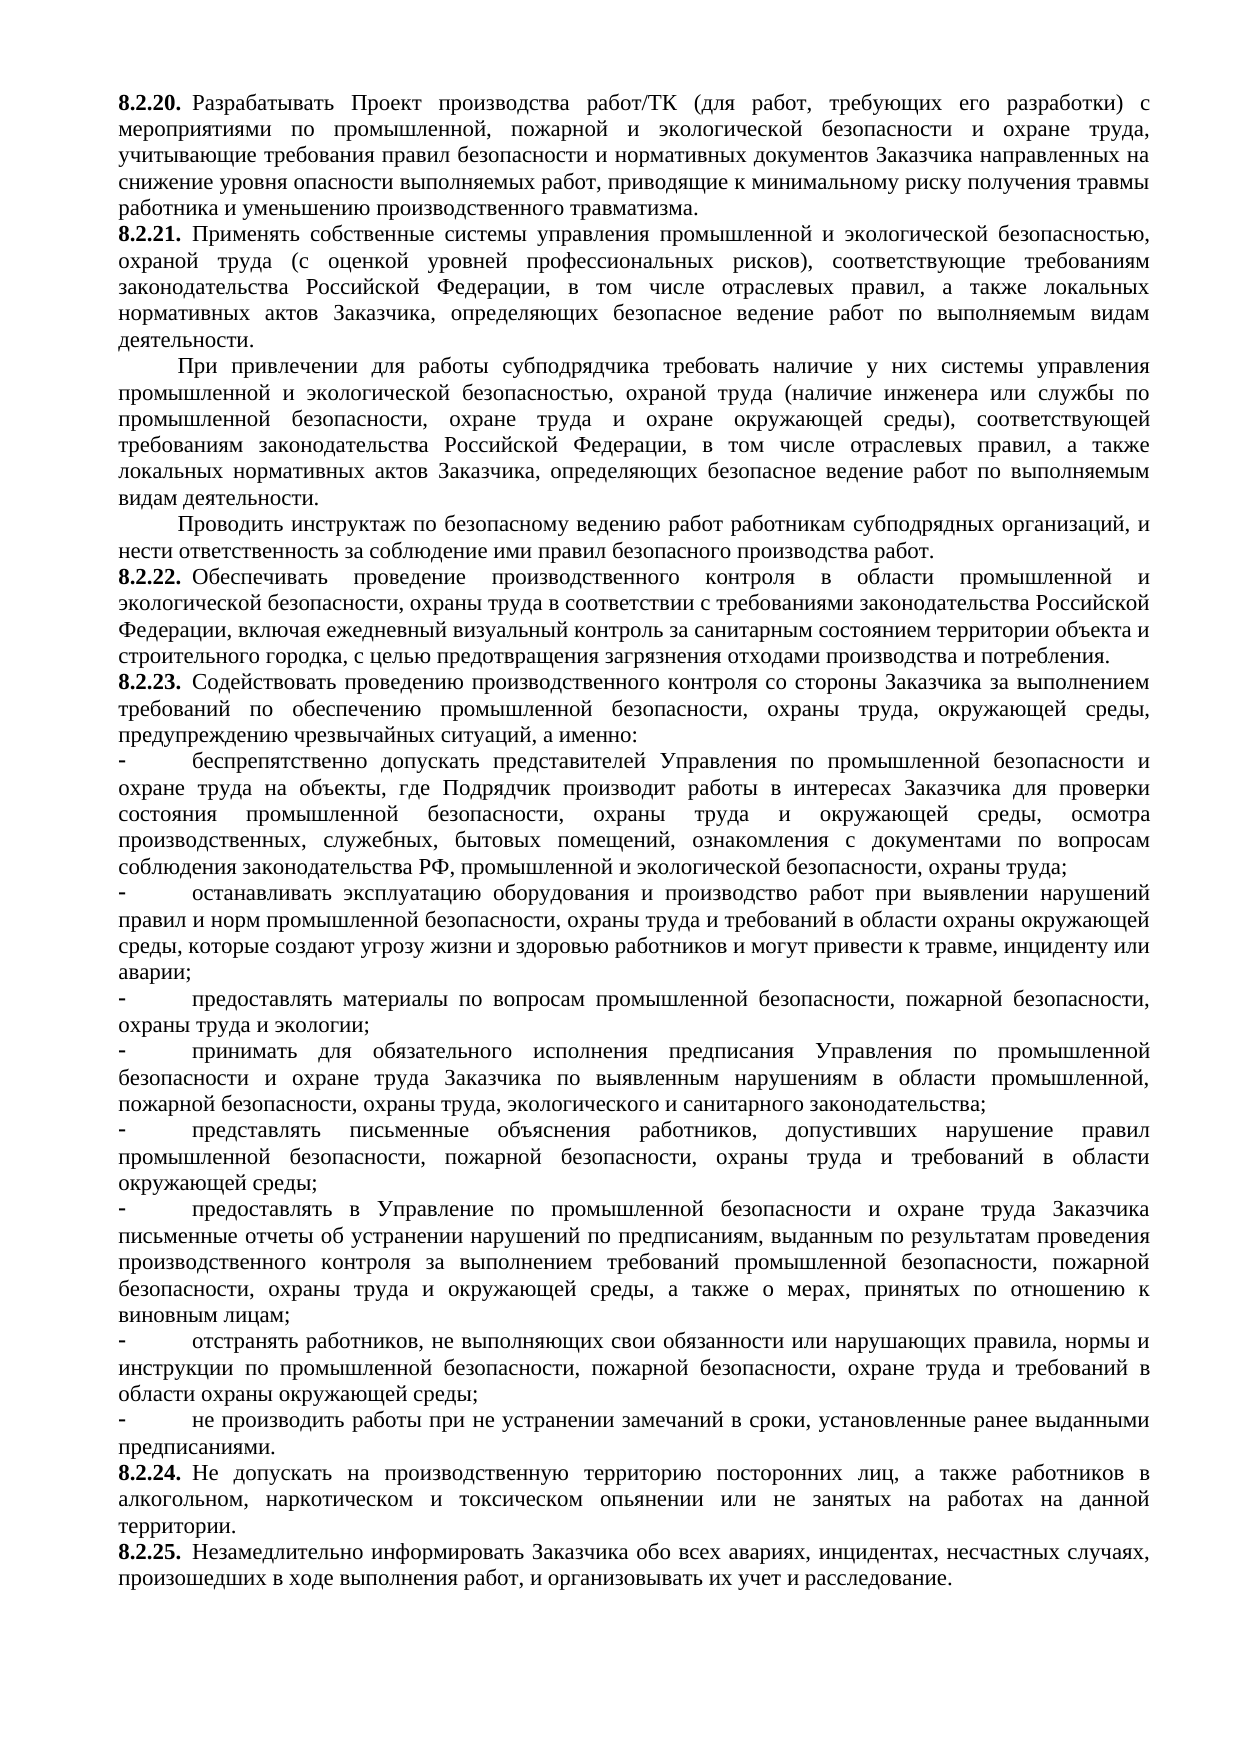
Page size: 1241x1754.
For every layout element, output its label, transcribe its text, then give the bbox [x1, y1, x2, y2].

list не производить работы при не устранении замечаний в сроки, установленные ранее выданными предписаниями. [118, 1406, 1152, 1459]
list Незамедлительно информировать Заказчика обо всех авариях, инцидентах, несчастных случаях, произошедших в ходе выполнения работ, и организовывать их учет и расследование. [118, 1538, 1152, 1591]
list останавливать эксплуатацию оборудования и производство работ при выявлении нарушений правил и норм промышленной безопасности, охраны труда и требований в области охраны окружающей среды, которые создают угрозу жизни и здоровью работников и могут привести к травме, инциденту или аварии; [118, 879, 1152, 985]
list Проводить инструктаж по безопасному ведению работ работникам субподрядных организаций, и нести ответственность за соблюдение ими правил безопасного производства работ. [118, 510, 1152, 563]
list принимать для обязательного исполнения предписания Управления по промышленной безопасности и охране труда Заказчика по выявленным нарушениям в области промышленной, пожарной безопасности, охраны труда, экологического и санитарного законодательства; [118, 1037, 1152, 1116]
list При привлечении для работы субподрядчика требовать наличие у них системы управления промышленной и экологической безопасностью, охраной труда (наличие инженера или службы по промышленной безопасности, охране труда и охране окружающей среды), соответствующей требованиям законодательства Российской Федерации, в том числе отраслевых правил, а также локальных нормативных актов Заказчика, определяющих безопасное ведение работ по выполняемым видам деятельности. [118, 352, 1152, 510]
list Разрабатывать Проект производства работ/ТК (для работ, требующих его разработки) с мероприятиями по промышленной, пожарной и экологической безопасности и охране труда, учитывающие требования правил безопасности и нормативных документов Заказчика направленных на снижение уровня опасности выполняемых работ, приводящие к минимальному риску получения травмы работника и уменьшению производственного травматизма. [118, 89, 1152, 220]
list предоставлять материалы по вопросам промышленной безопасности, пожарной безопасности, охраны труда и экологии; [118, 985, 1152, 1037]
list представлять письменные объяснения работников, допустивших нарушение правил промышленной безопасности, пожарной безопасности, охраны труда и требований в области окружающей среды; [118, 1116, 1152, 1196]
list Применять собственные системы управления промышленной и экологической безопасностью, охраной труда (с оценкой уровней профессиональных рисков), соответствующие требованиям законодательства Российской Федерации, в том числе отраслевых правил, а также локальных нормативных актов Заказчика, определяющих безопасное ведение работ по выполняемым видам деятельности. [118, 220, 1152, 352]
list Содействовать проведению производственного контроля со стороны Заказчика за выполнением требований по обеспечению промышленной безопасности, охраны труда, окружающей среды, предупреждению чрезвычайных ситуаций, а именно: [118, 668, 1152, 747]
list предоставлять в Управление по промышленной безопасности и охране труда Заказчика письменные отчеты об устранении нарушений по предписаниям, выданным по результатам проведения производственного контроля за выполнением требований промышленной безопасности, пожарной безопасности, охраны труда и окружающей среды, а также о мерах, принятых по отношению к виновным лицам; [118, 1196, 1152, 1327]
list Обеспечивать проведение производственного контроля в области промышленной и экологической безопасности, охраны труда в соответствии с требованиями законодательства Российской Федерации, включая ежедневный визуальный контроль за санитарным состоянием территории объекта и строительного городка, с целью предотвращения загрязнения отходами производства и потребления. [118, 563, 1152, 668]
list отстранять работников, не выполняющих свои обязанности или нарушающих правила, нормы и инструкции по промышленной безопасности, пожарной безопасности, охране труда и требований в области охраны окружающей среды; [118, 1327, 1152, 1406]
list Не допускать на производственную территорию посторонних лиц, а также работников в алкогольном, наркотическом и токсическом опьянении или не занятых на работах на данной территории. [118, 1459, 1152, 1538]
list беспрепятственно допускать представителей Управления по промышленной безопасности и охране труда на объекты, где Подрядчик производит работы в интересах Заказчика для проверки состояния промышленной безопасности, охраны труда и окружающей среды, осмотра производственных, служебных, бытовых помещений, ознакомления с документами по вопросам соблюдения законодательства РФ, промышленной и экологической безопасности, охраны труда; [118, 747, 1152, 879]
